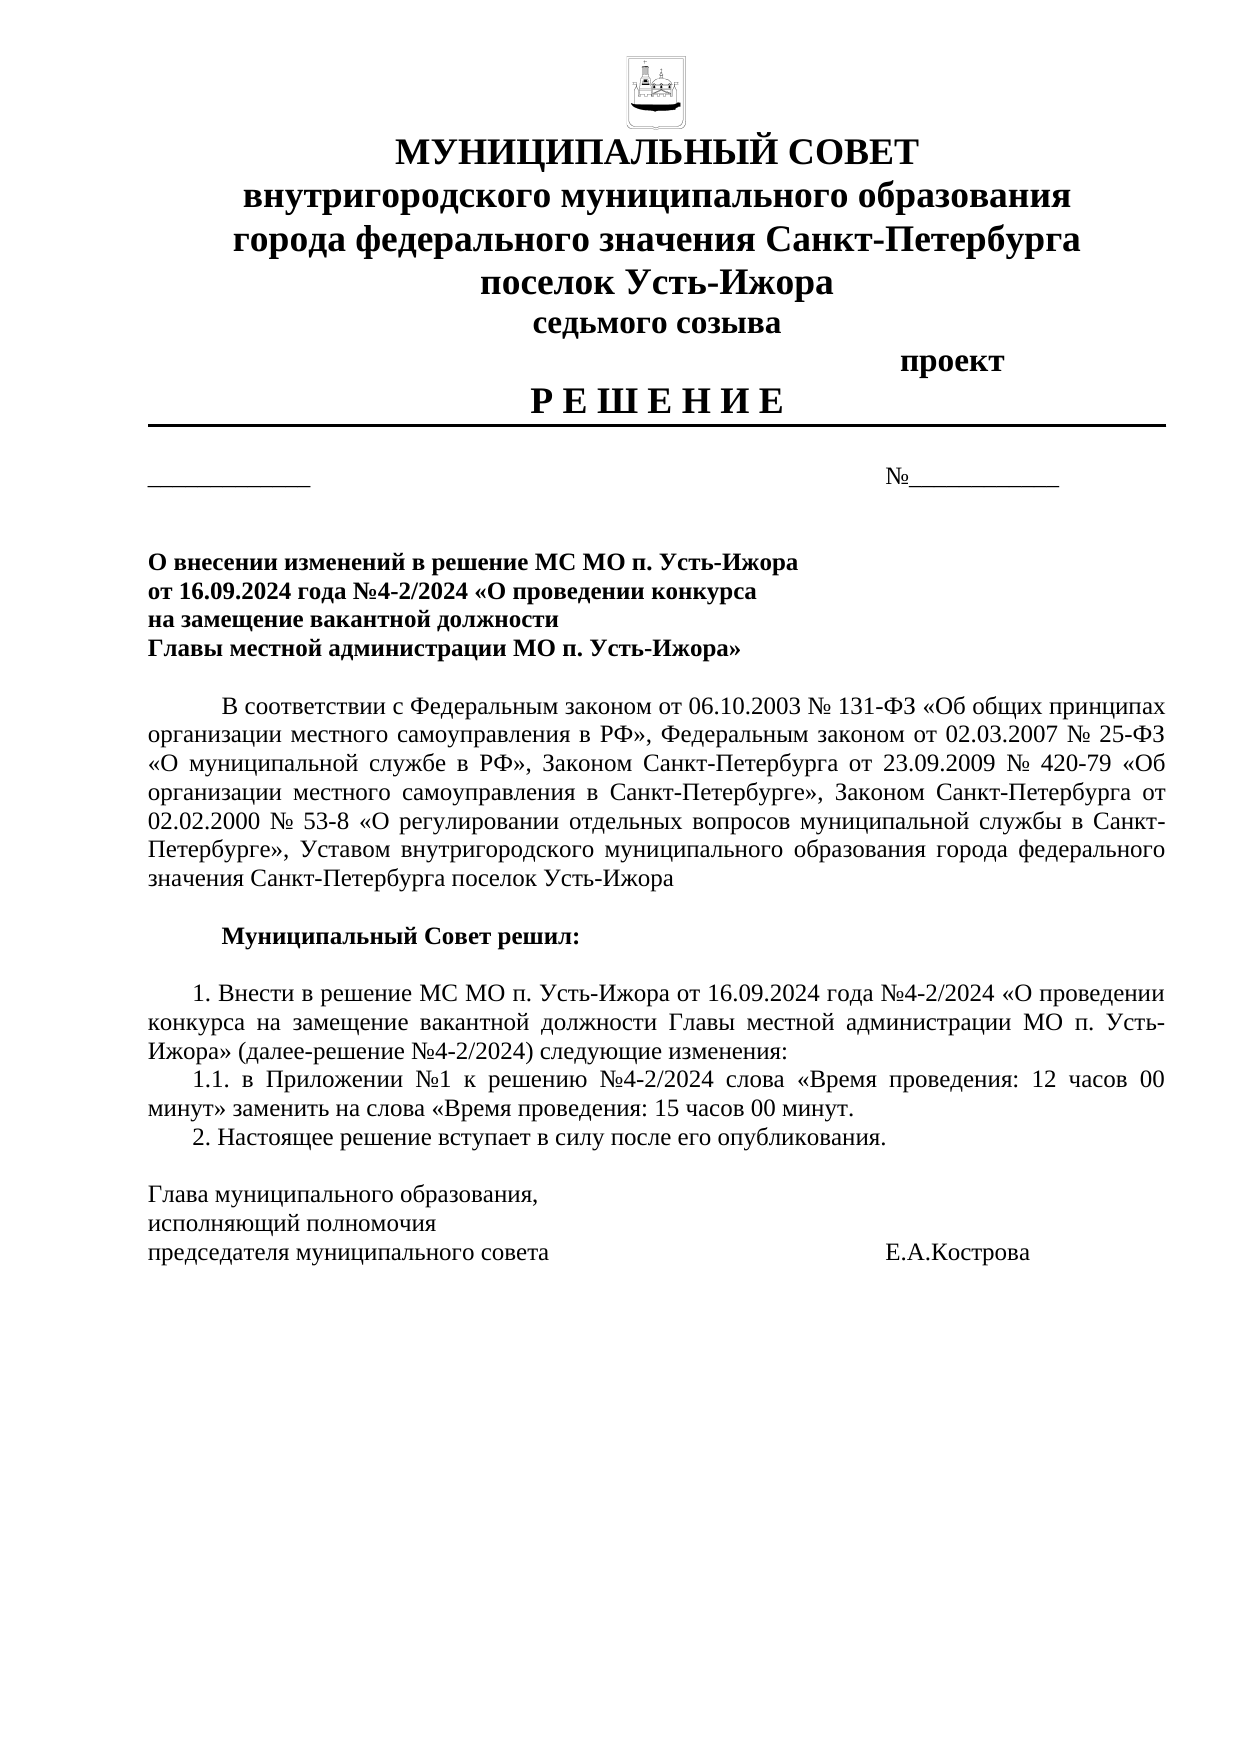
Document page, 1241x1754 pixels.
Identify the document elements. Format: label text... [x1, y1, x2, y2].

text от 16.09.2024 года №4-2/2024 «О проведении конкурса [148, 576, 1166, 604]
text О внесении изменений в решение МС МО п. Усть-Ижора [148, 547, 1166, 576]
text 2. Настоящее решение вступает в силу после его опубликования. [185, 1122, 1166, 1151]
text 1.1. в Приложении №1 к решению №4-2/2024 слова «Время проведения: 12 часов 00 минут» заменить на слова «Время проведения: 15 часов 00 минут. [148, 1064, 1166, 1122]
text Р Е Ш Е Н И Е [148, 379, 1166, 424]
text поселок Усть-Ижора [148, 259, 1166, 302]
text на замещение вакантной должности [148, 604, 1166, 633]
text исполняющий полномочия [148, 1208, 1166, 1237]
text Главы местной администрации МО п. Усть-Ижора» [148, 633, 1166, 662]
text 1. Внести в решение МС МО п. Усть-Ижора от 16.09.2024 года №4-2/2024 «О проведении конкурса на замещение вакантной должности Главы местной администрации МО п. Усть-Ижора» (далее-решение №4-2/2024) следующие изменения: [148, 978, 1166, 1064]
text города федерального значения Санкт-Петербурга [148, 216, 1166, 259]
text внутригородского муниципального образования [148, 173, 1166, 216]
text председателя муниципального совета Е.А.Кострова [148, 1237, 1166, 1266]
text _____________ №____________ [148, 461, 1166, 489]
text седьмого созыва [148, 302, 1166, 341]
text Глава муниципального образования, [148, 1179, 1166, 1208]
text В соответствии с Федеральным законом от 06.10.2003 № 131-ФЗ «Об общих принципах организации местного самоуправления в РФ», Федеральным законом от 02.03.2007 № 25-ФЗ «О муниципальной службе в РФ», Законом Санкт-Петербурга от 23.09.2009 № 420-79 «Об организации местного самоуправления в Санкт-Петербурге», Законом Санкт-Петербурга от 02.02.2000 № 53-8 «О регулировании отдельных вопросов муниципальной службы в Санкт-Петербурге», Уставом внутригородского муниципального образования города федерального значения Санкт-Петербурга поселок Усть-Ижора [148, 691, 1166, 892]
text Муниципальный Совет решил: [148, 921, 1166, 949]
text проект [148, 341, 1166, 379]
title МУНИЦИПАЛЬНЫЙ СОВЕТ [148, 130, 1166, 173]
